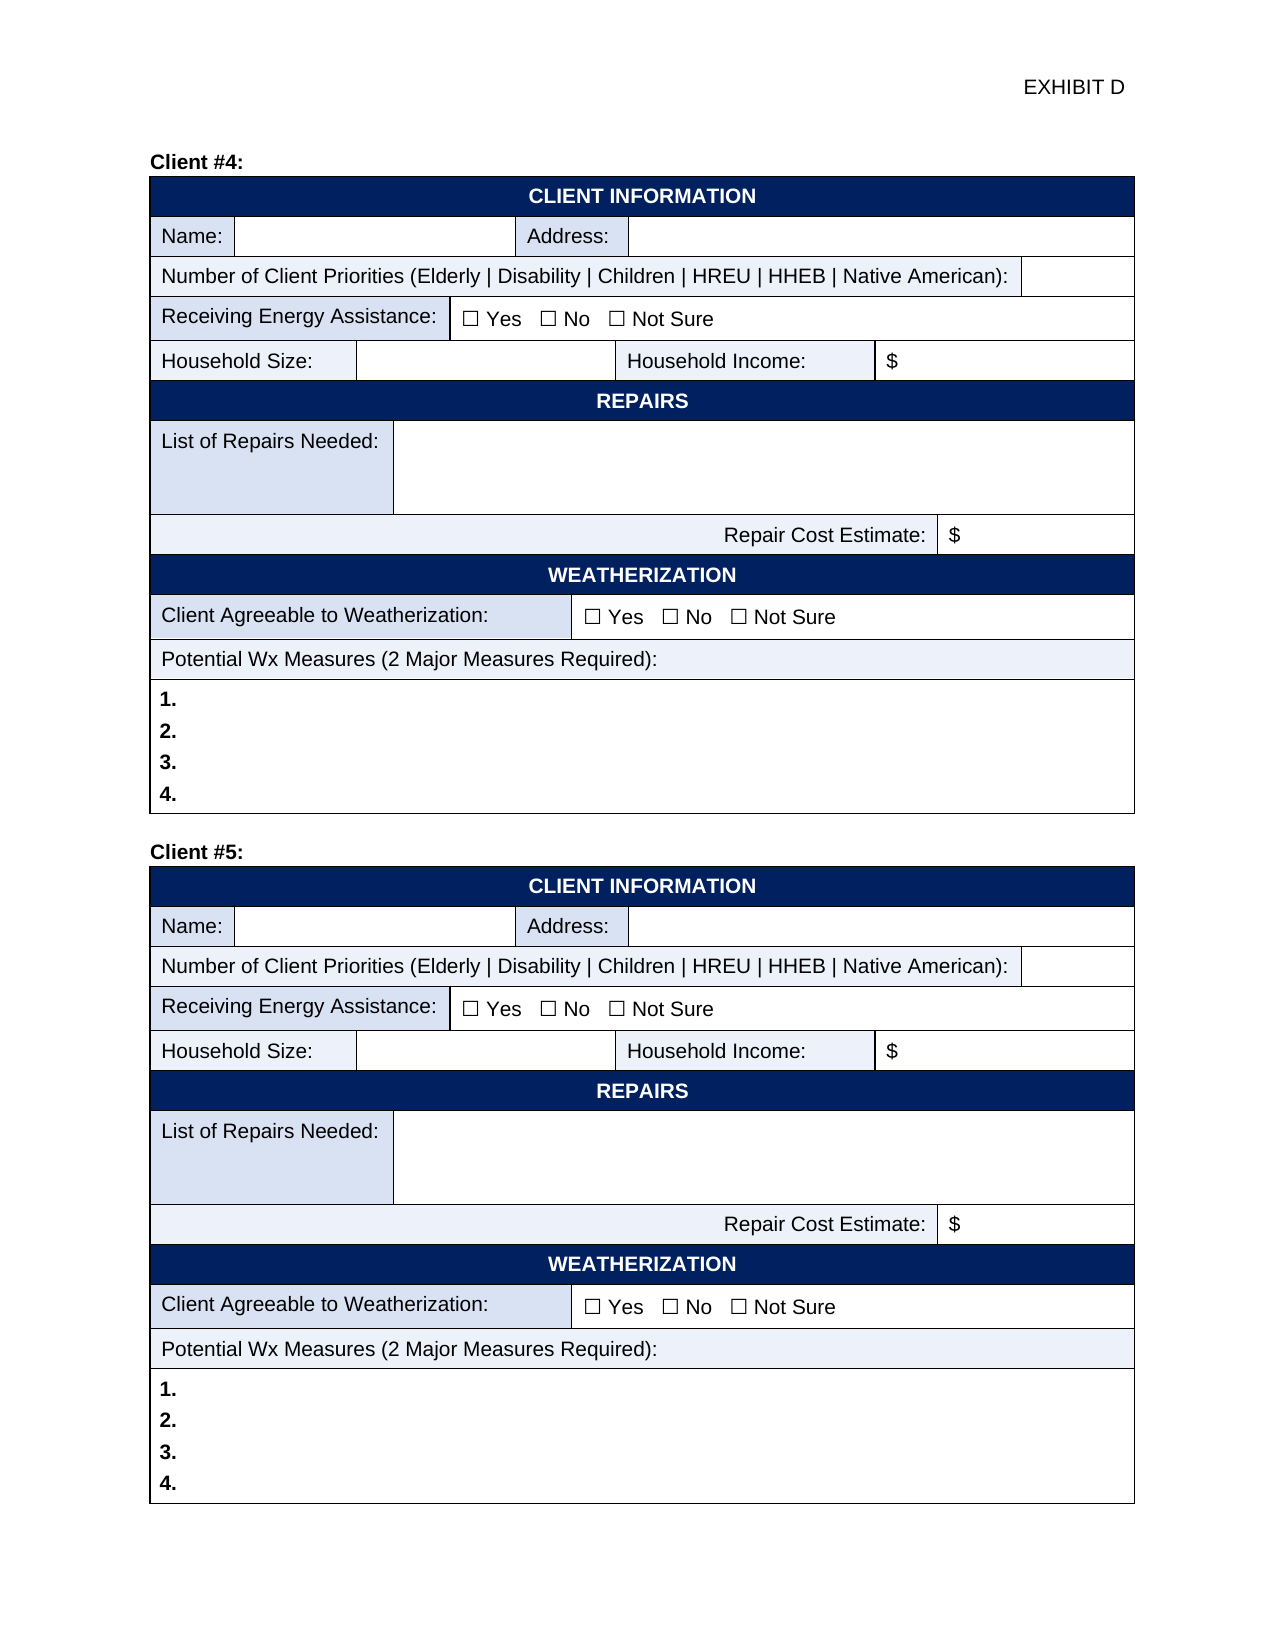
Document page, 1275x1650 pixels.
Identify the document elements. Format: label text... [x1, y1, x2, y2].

table_cell [235, 907, 515, 946]
table_cell $ [938, 515, 1134, 554]
table_cell Household Income: [616, 341, 874, 380]
table_cell Receiving Energy Assistance: [151, 297, 449, 340]
table_cell [629, 217, 1134, 256]
table_cell $ [876, 341, 1134, 380]
table_cell Address: [516, 217, 628, 256]
table_cell Yes No Not Sure [572, 595, 1134, 638]
table_cell [1022, 257, 1134, 296]
table_cell Repair Cost Estimate: [151, 1205, 937, 1244]
table_cell [394, 421, 1134, 514]
table_cell Household Size: [151, 1031, 356, 1070]
table_cell [151, 680, 1134, 813]
table_cell $ [938, 1205, 1134, 1244]
table_cell [151, 1369, 1134, 1502]
table_cell Receiving Energy Assistance: [151, 987, 449, 1030]
table_cell Yes No Not Sure [451, 297, 1134, 340]
table_cell Name: [151, 217, 234, 256]
table_cell Household Size: [151, 341, 356, 380]
table_cell [1022, 947, 1134, 986]
table_cell Number of Client Priorities (Elderly | Disability | Children | HREU | HHEB | Native American): [151, 947, 1021, 986]
table_cell Household Income: [616, 1031, 874, 1070]
table_cell [629, 907, 1134, 946]
table_cell WEATHERIZATION [151, 555, 1134, 594]
table_cell REPAIRS [151, 381, 1134, 420]
table_cell [357, 341, 615, 380]
table_cell Yes No Not Sure [451, 987, 1134, 1030]
table_header CLIENT INFORMATION [151, 177, 1134, 216]
table_cell Client Agreeable to Weatherization: [151, 595, 571, 638]
table_cell [357, 1031, 615, 1070]
table_cell [235, 217, 515, 256]
table_cell WEATHERIZATION [151, 1245, 1134, 1284]
text Client #4: [150, 150, 1125, 174]
table_cell Name: [151, 907, 234, 946]
table_cell [394, 1111, 1134, 1204]
table_cell List of Repairs Needed: [151, 421, 393, 514]
table_header CLIENT INFORMATION [151, 867, 1134, 906]
table_cell List of Repairs Needed: [151, 1111, 393, 1204]
table_cell Yes No Not Sure [572, 1285, 1134, 1328]
table_cell Repair Cost Estimate: [151, 515, 937, 554]
table_cell REPAIRS [151, 1071, 1134, 1110]
table_cell Client Agreeable to Weatherization: [151, 1285, 571, 1328]
table_cell Address: [516, 907, 628, 946]
text Client #5: [150, 840, 1125, 864]
table_cell $ [876, 1031, 1134, 1070]
table_cell Potential Wx Measures (2 Major Measures Required): [151, 1329, 1134, 1368]
table_cell Number of Client Priorities (Elderly | Disability | Children | HREU | HHEB | Native American): [151, 257, 1021, 296]
table_cell Potential Wx Measures (2 Major Measures Required): [151, 640, 1134, 678]
